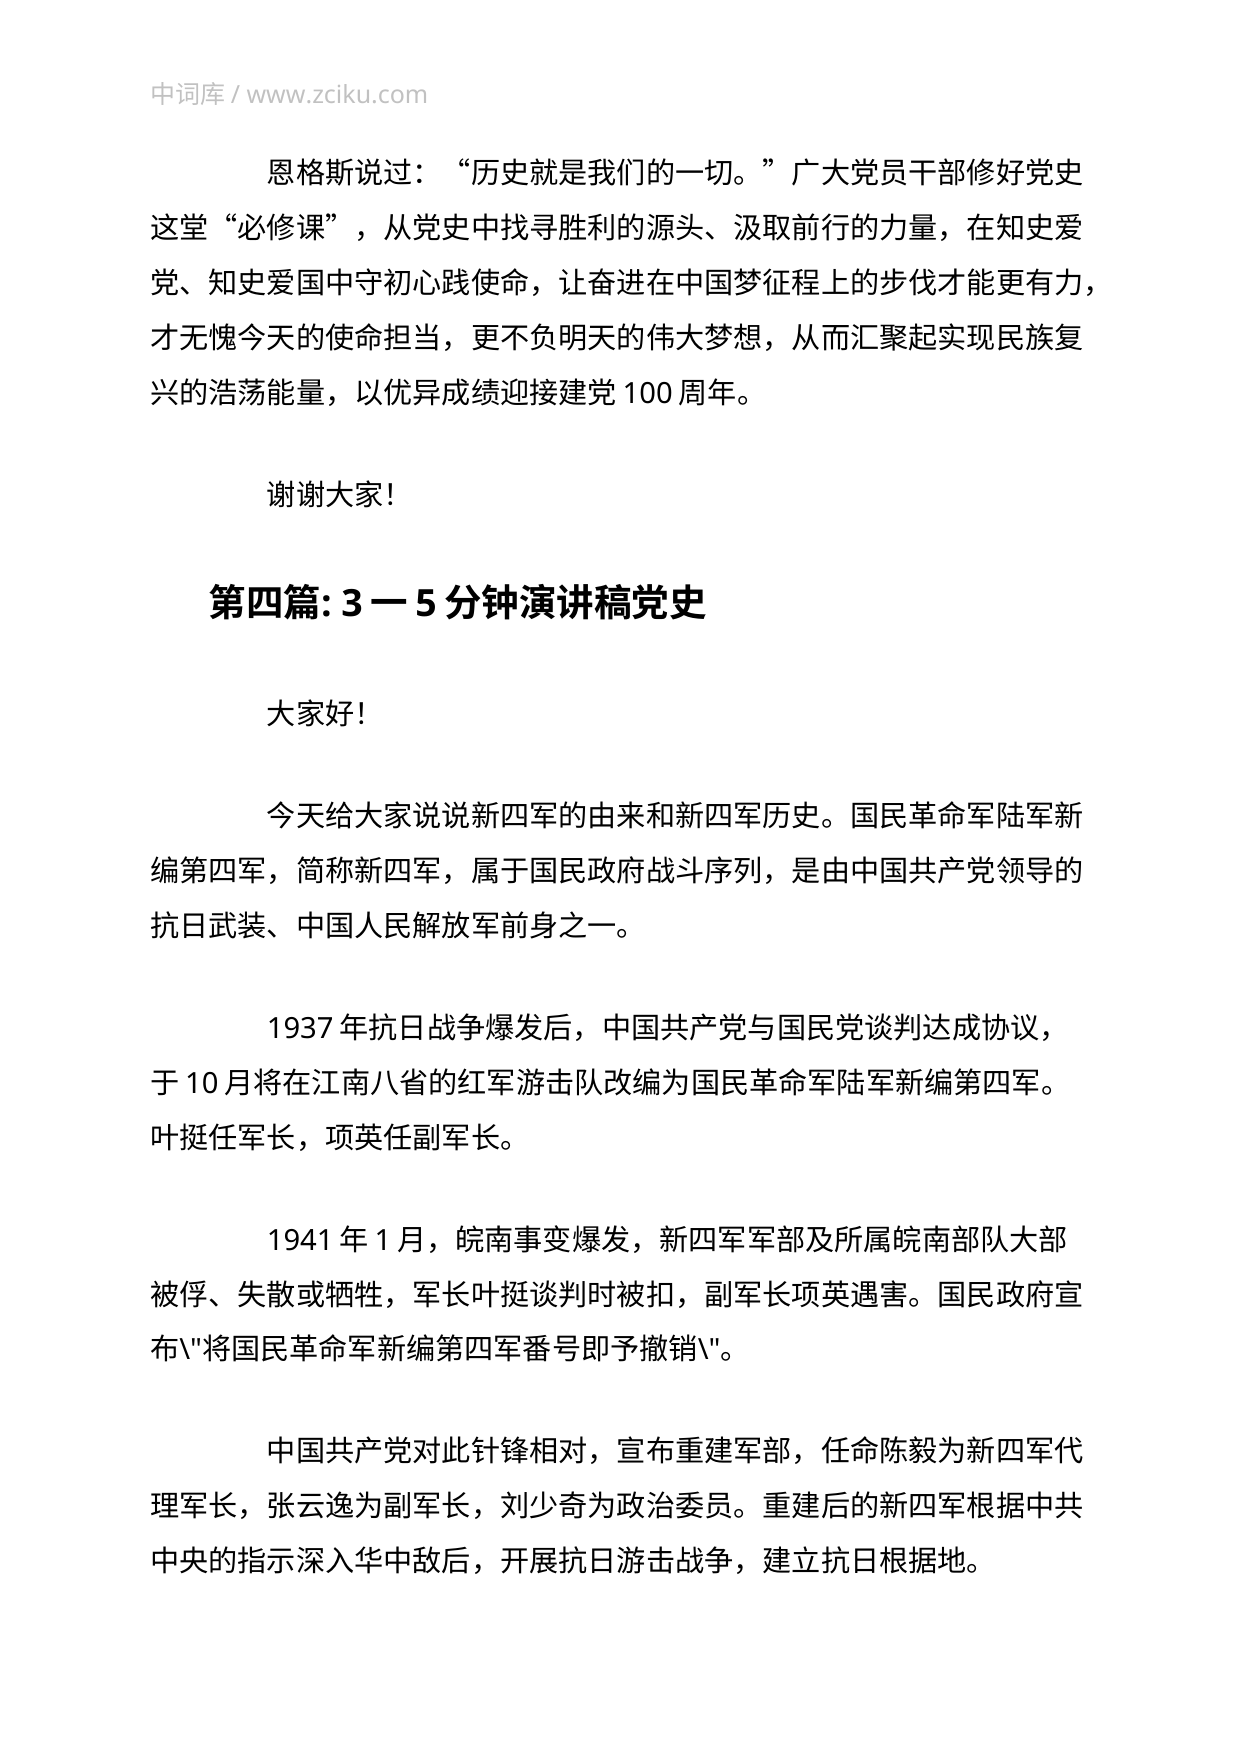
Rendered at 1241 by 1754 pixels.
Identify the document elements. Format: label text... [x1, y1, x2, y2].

text 中国共产党对此针锋相对，宣布重建军部，任命陈毅为新四军代理军长，张云逸为副军长，刘少奇为政治委员。重建后的新四军根据中共中央的指示深入华中敌后，开展抗日游击战争，建立抗日根据地。 [150, 1428, 1090, 1580]
text 1937年抗日战争爆发后，中国共产党与国民党谈判达成协议，于10月将在江南八省的红军游击队改编为国民革命军陆军新编第四军。叶挺任军长，项英任副军长。 [150, 1004, 1090, 1157]
text 第四篇: 3一5分钟演讲稿党史 [150, 573, 1090, 628]
text 大家好！ [150, 691, 1090, 733]
text 今天给大家说说新四军的由来和新四军历史。国民革命军陆军新编第四军，简称新四军，属于国民政府战斗序列，是由中国共产党领导的抗日武装、中国人民解放军前身之一。 [150, 793, 1090, 945]
text 谢谢大家！ [150, 472, 1090, 514]
text 恩格斯说过：“历史就是我们的一切。”广大党员干部修好党史这堂“必修课”，从党史中找寻胜利的源头、汲取前行的力量，在知史爱党、知史爱国中守初心践使命，让奋进在中国梦征程上的步伐才能更有力，才无愧今天的使命担当，更不负明天的伟大梦想，从而汇聚起实现民族复兴的浩荡能量，以优异成绩迎接建党100周年。 [150, 150, 1090, 412]
text 1941年1月，皖南事变爆发，新四军军部及所属皖南部队大部被俘、失散或牺牲，军长叶挺谈判时被扣，副军长项英遇害。国民政府宣布\"将国民革命军新编第四军番号即予撤销\"。 [150, 1216, 1090, 1368]
